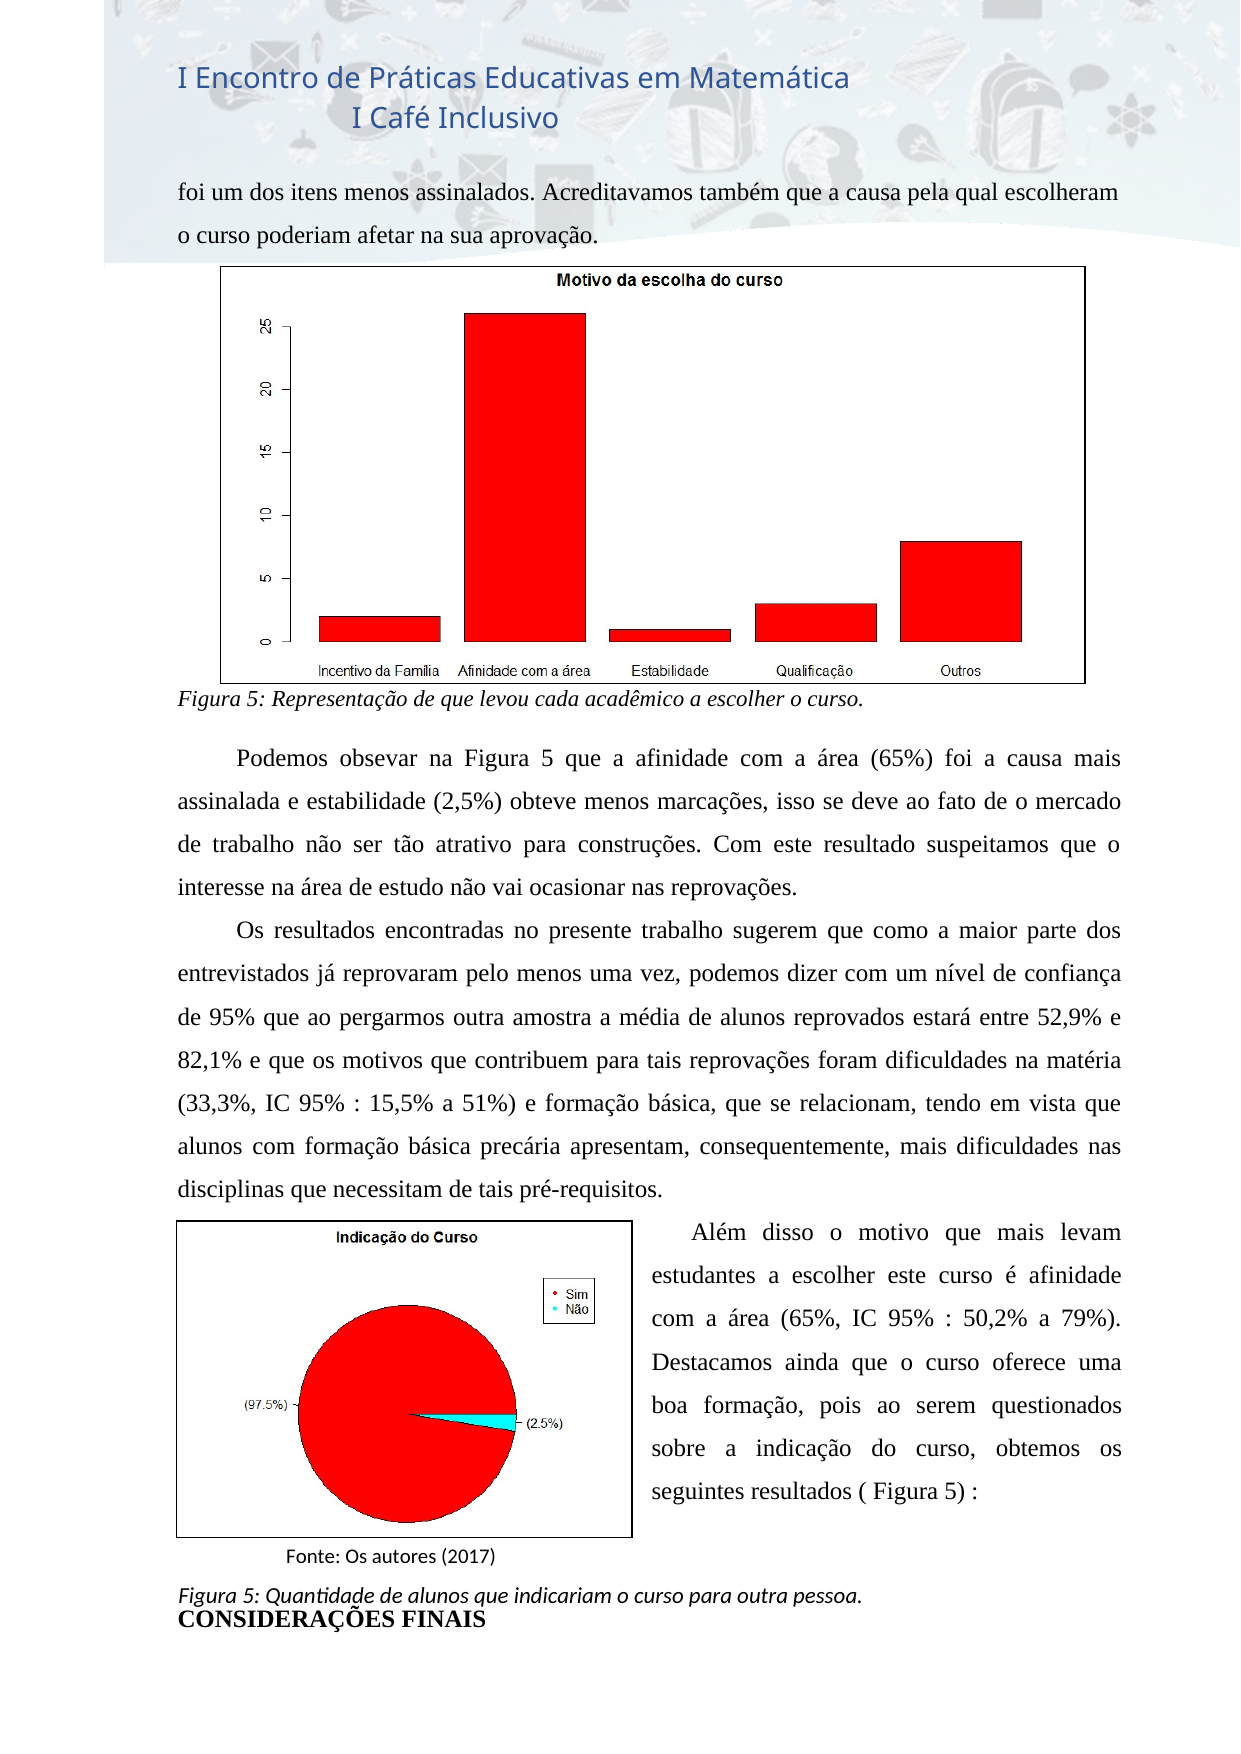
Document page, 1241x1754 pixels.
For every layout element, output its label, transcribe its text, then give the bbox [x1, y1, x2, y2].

text CONSIDERAÇÕES FINAIS [177, 1604, 1122, 1633]
picture [103, 0, 1241, 271]
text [177, 177, 1122, 249]
picture [221, 267, 1084, 683]
picture [177, 1222, 631, 1537]
text Podemos obsevar na Figura 5 que a afinidade com a área (65%) foi a causa mais assinalada e estabilidade (2,5%) obteve menos marcações, isso se deve ao fato de o mercado de trabalho não ser tão atrativo para construções. Com este resultado suspeitamos que o interesse na área de estudo não vai ocasionar nas reprovações. [177, 743, 1122, 901]
text Os resultados encontradas no presente trabalho sugerem que como a maior parte dos entrevistados já reprovaram pelo menos uma vez, podemos dizer com um nível de confiança de 95% que ao pergarmos outra amostra a média de alunos reprovados estará entre 52,9% e 82,1% e que os motivos que contribuem para tais reprovações foram dificuldades na matéria (33,3%, IC 95% : 15,5% a 51%) e formação básica, que se relacionam, tendo em vista que alunos com formação básica precária apresentam, consequentemente, mais dificuldades nas disciplinas que necessitam de tais pré-requisitos. [177, 915, 1122, 1203]
